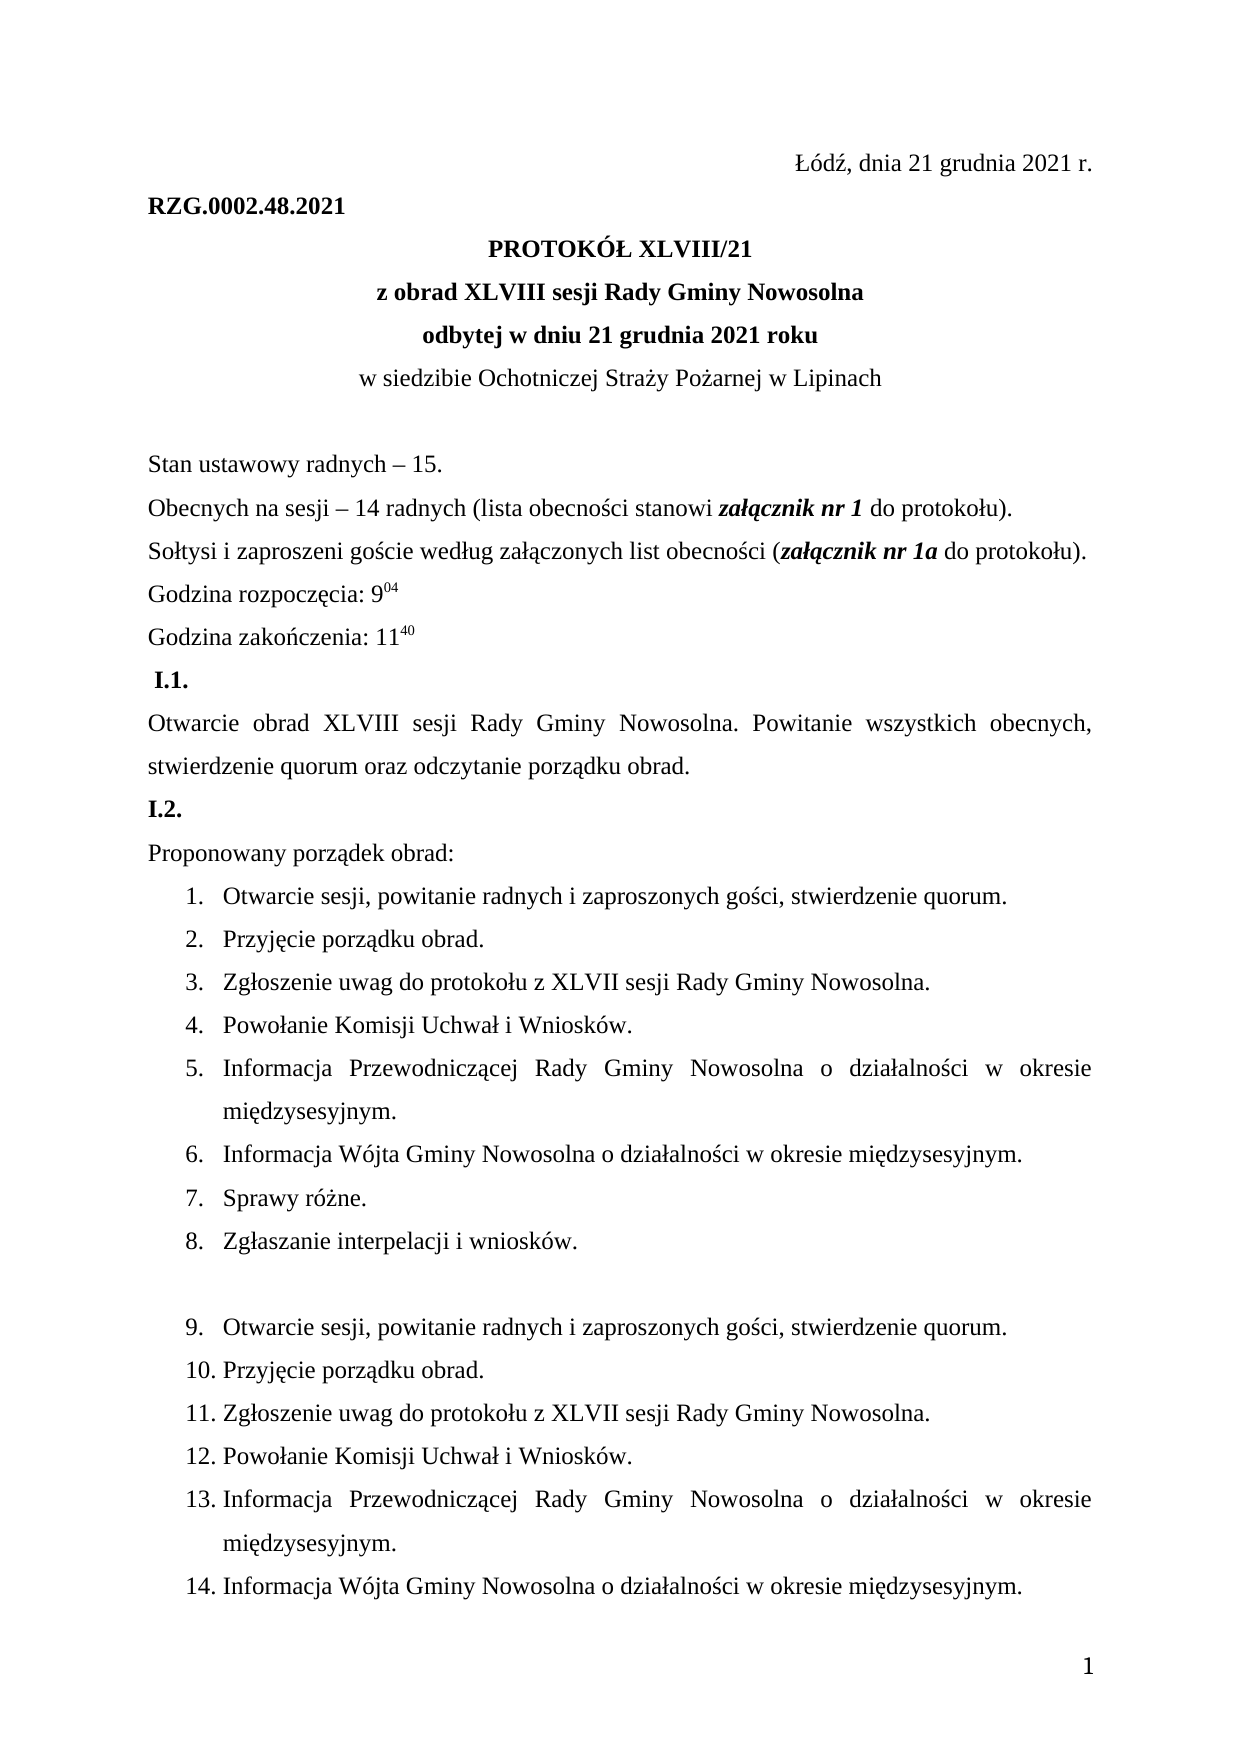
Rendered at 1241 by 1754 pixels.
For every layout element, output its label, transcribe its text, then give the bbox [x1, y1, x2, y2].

list Przyjęcie porządku obrad. [185, 924, 1093, 953]
list Zgłaszanie interpelacji i wniosków. [185, 1226, 1093, 1254]
list Informacja Przewodniczącej Rady Gminy Nowosolna o działalności w okresie międzysesyjnym. [185, 1484, 1093, 1556]
list Przyjęcie porządku obrad. [185, 1355, 1093, 1384]
text z obrad XLVIII sesji Rady Gminy Nowosolna odbytej w dniu 21 grudnia 2021 roku w siedzibie Ochotniczej Straży Pożarnej w Lipinach [148, 277, 1093, 392]
list Powołanie Komisji Uchwał i Wniosków. [185, 1441, 1093, 1470]
text Łódź, dnia 21 grudnia 2021 r. [148, 148, 1093, 176]
list Sprawy różne. [185, 1183, 1093, 1211]
list Informacja Wójta Gminy Nowosolna o działalności w okresie międzysesyjnym. [185, 1139, 1093, 1168]
text Otwarcie obrad XLVIII sesji Rady Gminy Nowosolna. Powitanie wszystkich obecnych, stwierdzenie quorum oraz odczytanie porządku obrad. [148, 708, 1093, 780]
text Stan ustawowy radnych – 15. [148, 449, 1093, 478]
list Zgłoszenie uwag do protokołu z XLVII sesji Rady Gminy Nowosolna. [185, 967, 1093, 996]
list Zgłoszenie uwag do protokołu z XLVII sesji Rady Gminy Nowosolna. [185, 1398, 1093, 1427]
text PROTOKÓŁ XLVIII/21 [148, 234, 1093, 263]
text RZG.0002.48.2021 [148, 191, 1093, 219]
list Informacja Przewodniczącej Rady Gminy Nowosolna o działalności w okresie międzysesyjnym. [185, 1053, 1093, 1125]
list Powołanie Komisji Uchwał i Wniosków. [185, 1010, 1093, 1039]
text I.2. Proponowany porządek obrad: [148, 794, 1093, 866]
text Sołtysi i zaproszeni goście według załączonych list obecności (załącznik nr 1a do protokołu). [148, 536, 1093, 564]
list Informacja Wójta Gminy Nowosolna o działalności w okresie międzysesyjnym. [185, 1571, 1093, 1599]
list Otwarcie sesji, powitanie radnych i zaproszonych gości, stwierdzenie quorum. [185, 1312, 1093, 1341]
text Obecnych na sesji – 14 radnych (lista obecności stanowi załącznik nr 1 do protokołu). [148, 493, 1093, 521]
list Otwarcie sesji, powitanie radnych i zaproszonych gości, stwierdzenie quorum. [185, 881, 1093, 909]
text Godzina zakończenia: 1140 [148, 622, 1093, 651]
text Godzina rozpoczęcia: 904 [148, 579, 1093, 608]
text I.1. [148, 665, 1093, 694]
